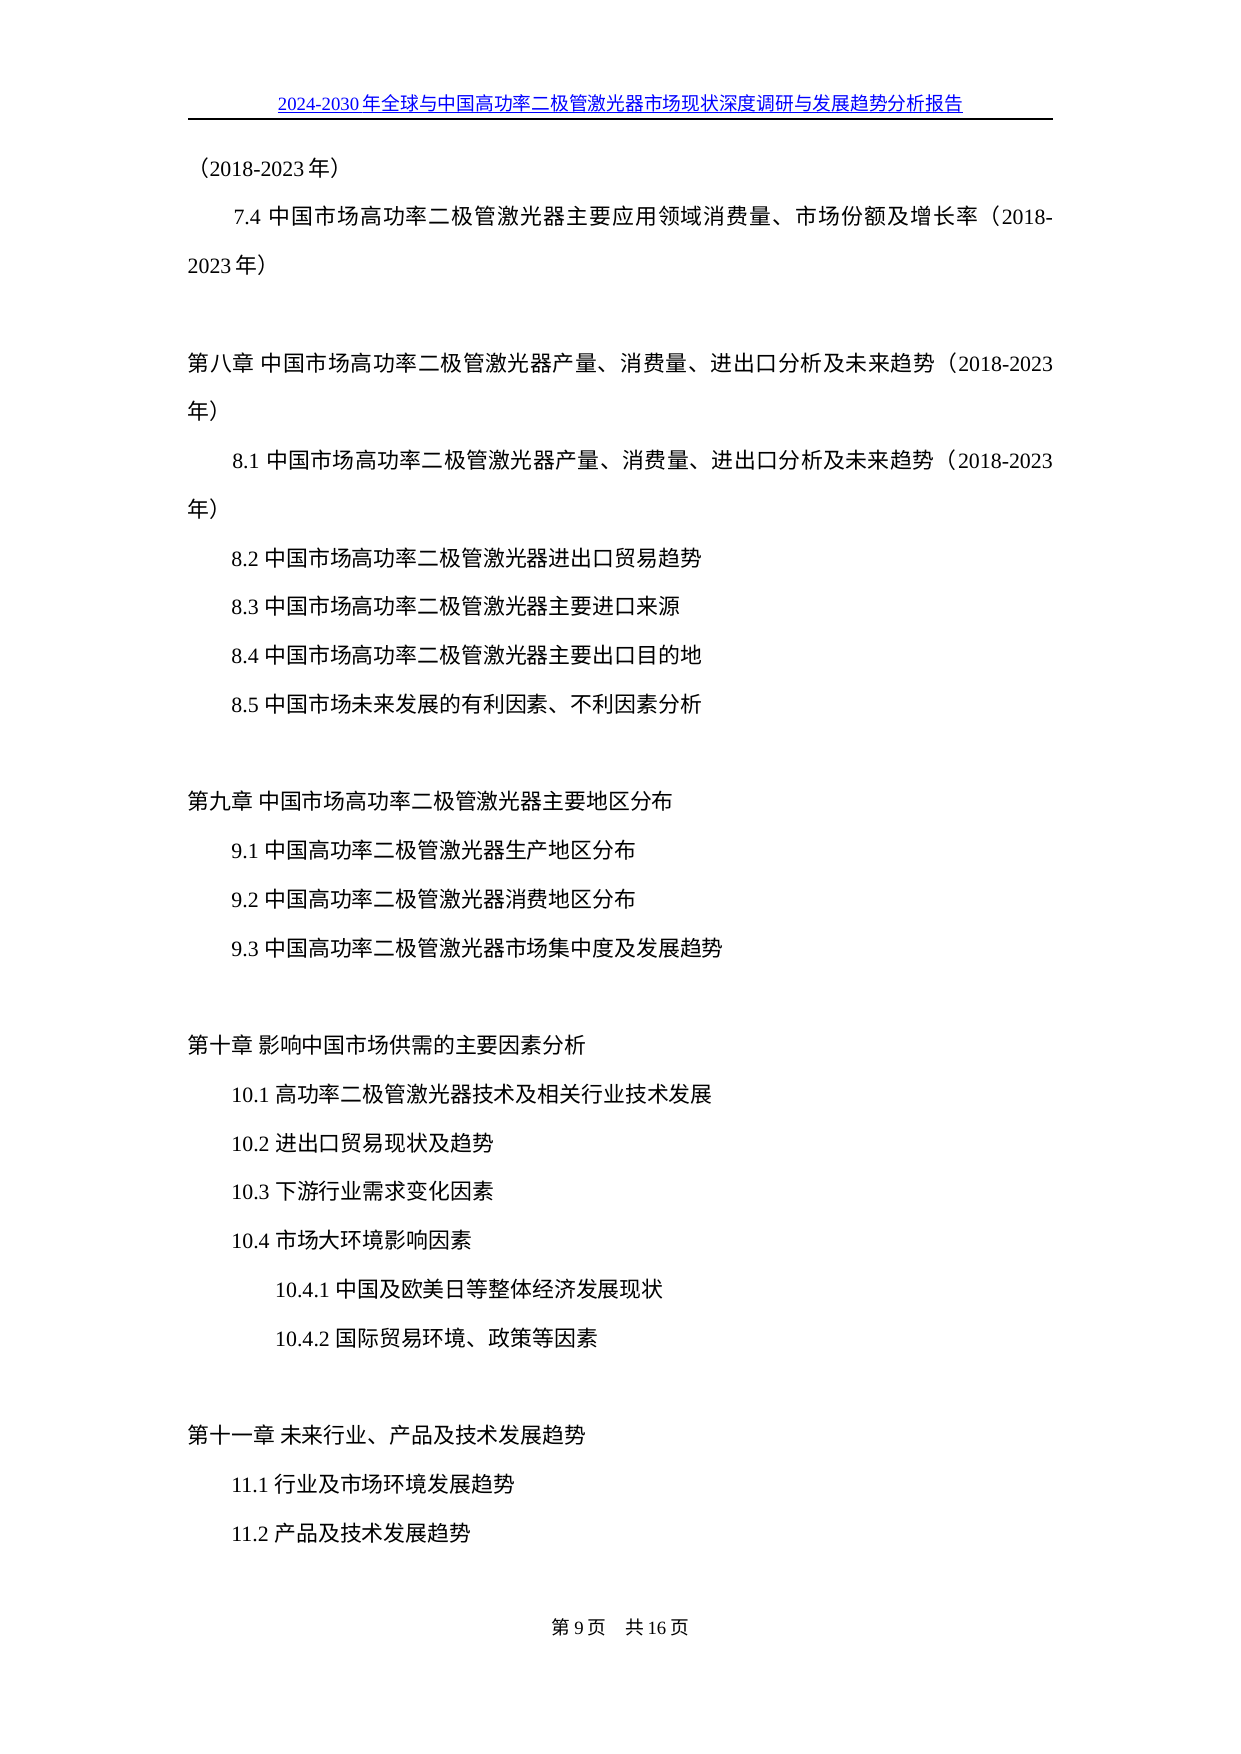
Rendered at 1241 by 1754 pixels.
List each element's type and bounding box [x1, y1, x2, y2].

text [187, 150, 1053, 1548]
